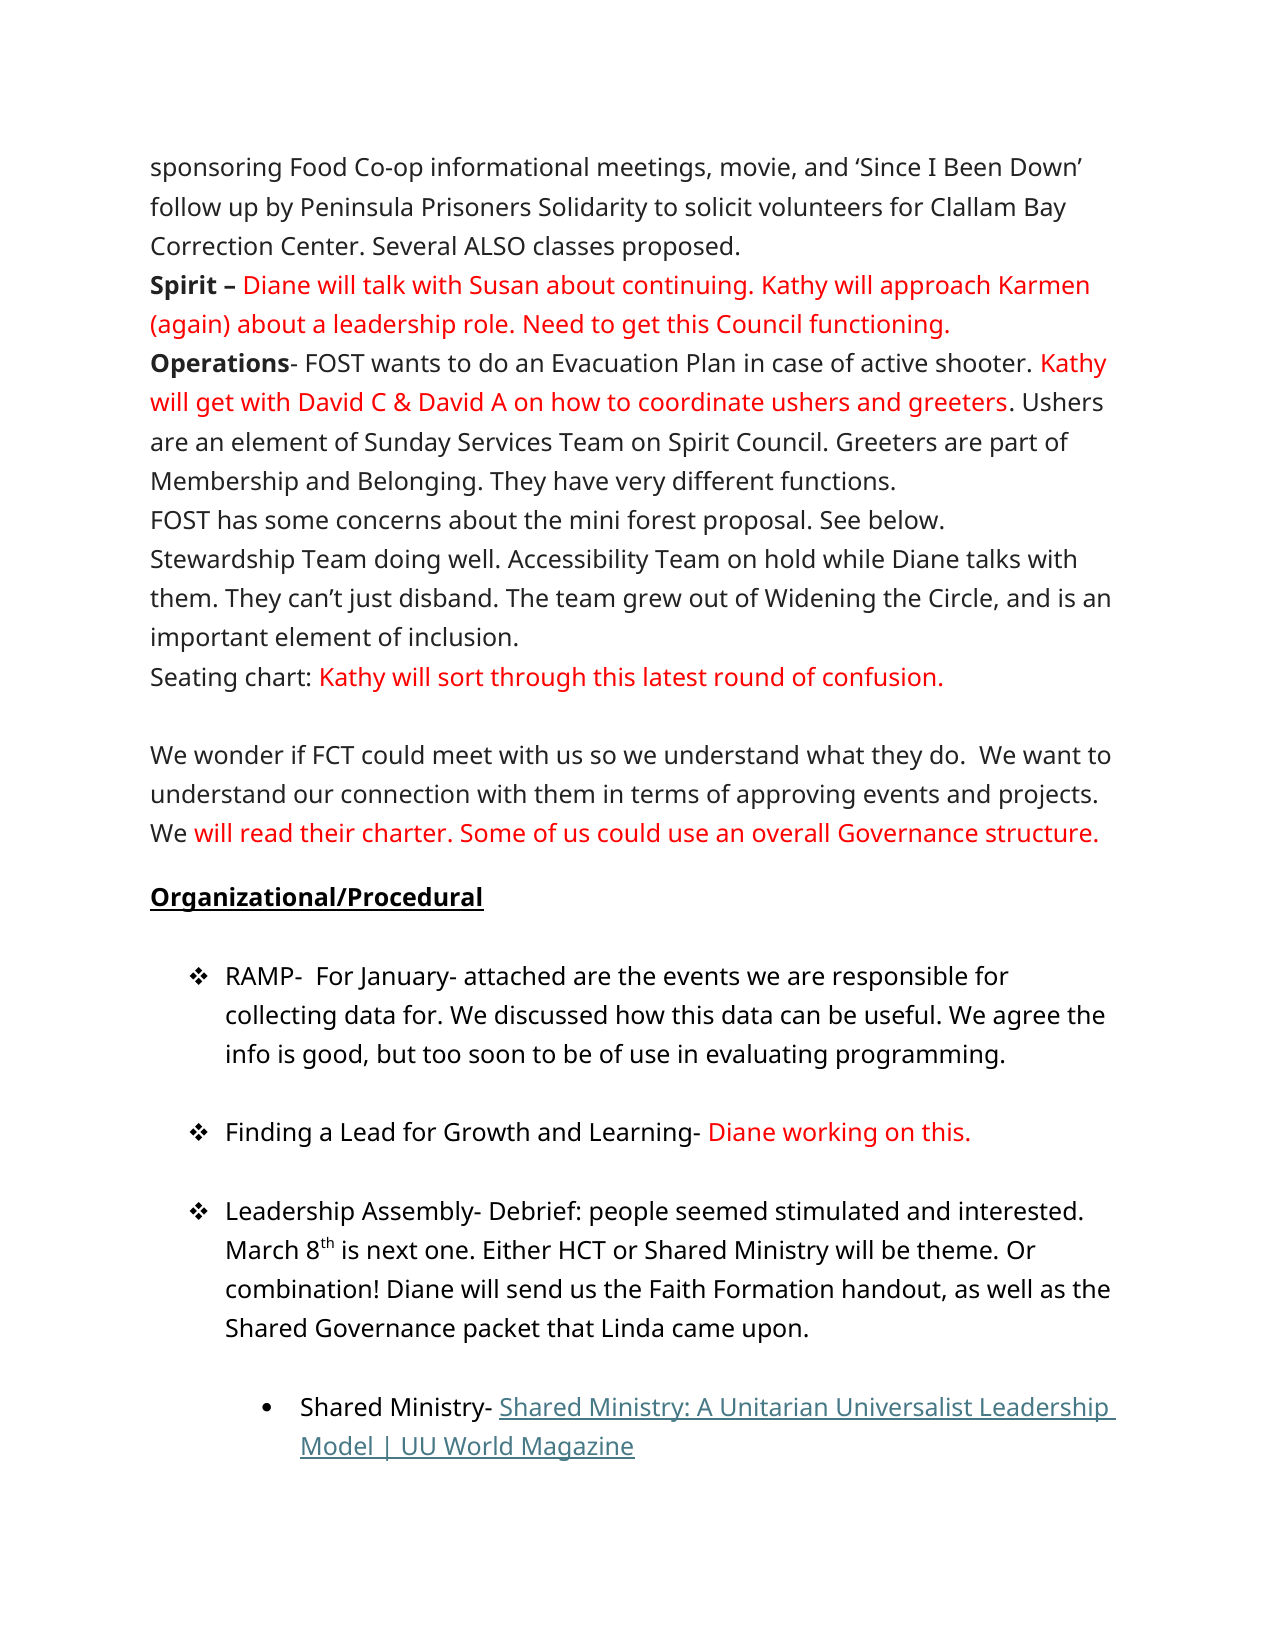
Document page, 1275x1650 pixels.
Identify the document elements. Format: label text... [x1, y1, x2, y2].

text Operations- FOST wants to do an Evacuation Plan in case of active shooter. Kathy will get with David C & David A on how to coordinate ushers and greeters. Ushers are an element of Sunday Services Team on Spirit Council. Greeters are part of Membership and Belonging. They have very different functions. [150, 346, 1125, 497]
text Organizational/Procedural [150, 880, 1125, 914]
list Finding a Lead for Growth and Learning- Diane working on this. [187, 1115, 1125, 1149]
list Shared Ministry- Shared Ministry: A Unitarian Universalist Leadership Model | UU World Magazine [262, 1389, 1125, 1462]
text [150, 150, 1125, 262]
text Seating chart: Kathy will sort through this latest round of confusion. [150, 659, 1125, 693]
text FOST has some concerns about the mini forest proposal. See below. [150, 502, 1125, 537]
list Leadership Assembly- Debrief: people seemed stimulated and interested. March 8th is next one. Either HCT or Shared Ministry will be theme. Or combination! Diane will send us the Faith Formation handout, as well as the Shared Governance packet that Linda came upon. [187, 1193, 1125, 1345]
list RAMP- For January- attached are the events we are responsible for collecting data for. We discussed how this data can be useful. We agree the info is good, but too soon to be of use in evaluating programming. [187, 958, 1125, 1071]
text Stewardship Team doing well. Accessibility Team on hold while Diane talks with them. They can’t just disband. The team grew out of Widening the Circle, and is an important element of inclusion. [150, 542, 1125, 654]
text Spirit – Diane will talk with Susan about continuing. Kathy will approach Karmen (again) about a leadership role. Need to get this Council functioning. [150, 267, 1125, 341]
text We wonder if FCT could meet with us so we understand what they do. We want to understand our connection with them in terms of approving events and projects. We will read their charter. Some of us could use an overall Governance structure. [150, 737, 1125, 850]
